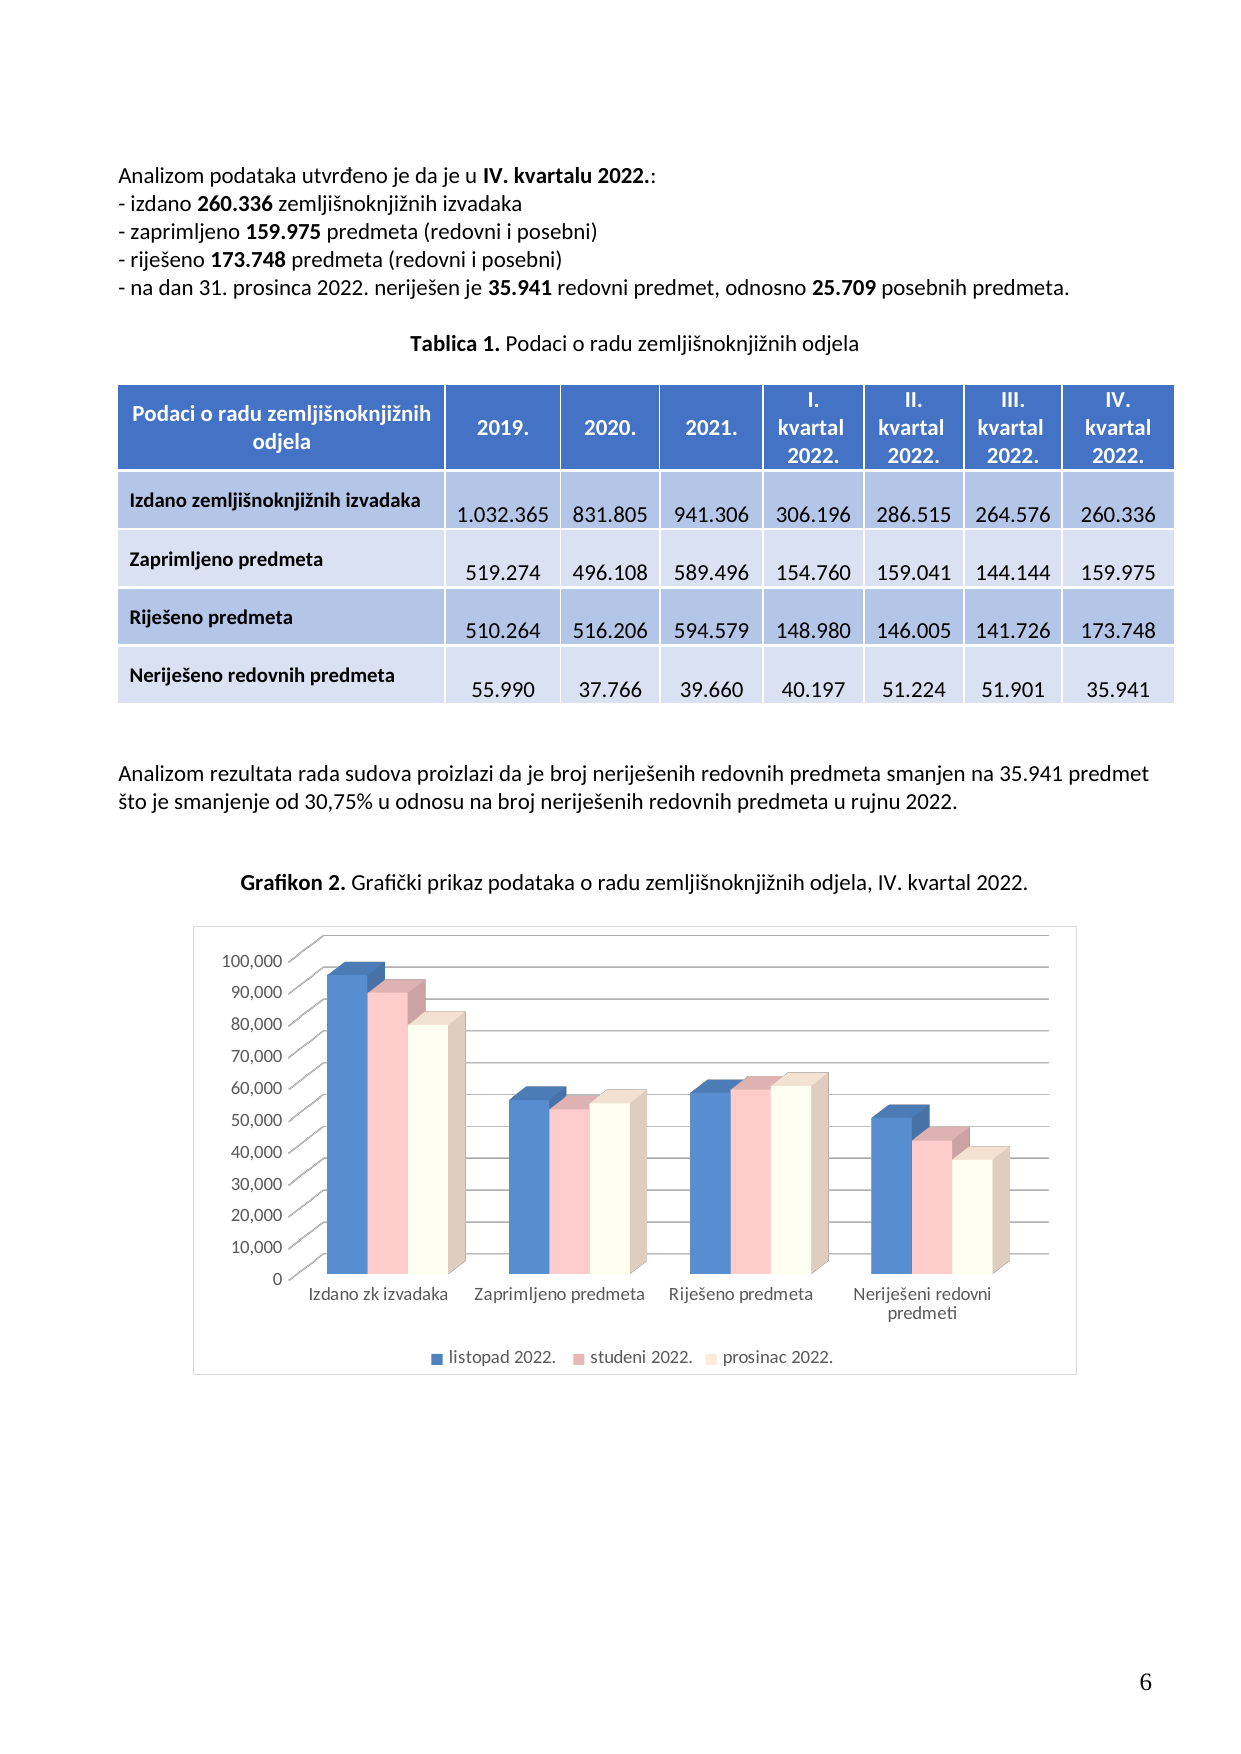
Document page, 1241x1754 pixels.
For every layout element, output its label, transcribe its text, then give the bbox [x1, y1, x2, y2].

table_cell 173.748 [1063, 589, 1174, 644]
table_cell 519.274 [446, 530, 560, 586]
table_cell 831.805 [561, 472, 659, 528]
table_header II. kvartal 2022. [865, 385, 963, 469]
table_cell 148.980 [764, 589, 863, 644]
table_cell 1.032.365 [446, 472, 560, 528]
table_cell 159.041 [865, 530, 963, 586]
table_cell 159.975 [1063, 530, 1174, 586]
table_cell 306.196 [764, 472, 863, 528]
table_cell 144.144 [965, 530, 1061, 586]
text - zaprimljeno 159.975 predmeta (redovni i posebni) [118, 217, 1152, 245]
table_cell 510.264 [446, 589, 560, 644]
table_cell Zaprimljeno predmeta [118, 530, 444, 586]
table_cell 260.336 [1063, 472, 1174, 528]
table_cell 141.726 [965, 589, 1061, 644]
text - izdano 260.336 zemljišnoknjižnih izvadaka [118, 189, 1152, 217]
text Tablica 1. Podaci o radu zemljišnoknjižnih odjela [118, 329, 1152, 357]
table_cell 594.579 [661, 589, 762, 644]
table_cell 37.766 [561, 647, 659, 703]
table_cell 35.941 [1063, 647, 1174, 703]
table_header IV. kvartal 2022. [1063, 385, 1174, 469]
table_cell 39.660 [661, 647, 762, 703]
table_header Podaci o radu zemljišnoknjižnih odjela [118, 385, 444, 469]
table_cell 40.197 [764, 647, 863, 703]
table_header 2020. [561, 385, 659, 469]
table_cell 51.901 [965, 647, 1061, 703]
table_cell 286.515 [865, 472, 963, 528]
text Analizom rezultata rada sudova proizlazi da je broj neriješenih redovnih predmeta smanjen na 35.941 predmet što je smanjenje od 30,75% u odnosu na broj neriješenih redovnih predmeta u rujnu 2022. [118, 759, 1152, 815]
table_header I. kvartal 2022. [764, 385, 863, 469]
text - riješeno 173.748 predmeta (redovni i posebni) [118, 245, 1152, 273]
table_cell Neriješeno redovnih predmeta [118, 647, 444, 703]
table_cell 589.496 [661, 530, 762, 586]
table_header III. kvartal 2022. [965, 385, 1061, 469]
table_cell 55.990 [446, 647, 560, 703]
table_cell Izdano zemljišnoknjižnih izvadaka [118, 472, 444, 528]
table_cell 941.306 [661, 472, 762, 528]
text Grafikon 2. Grafički prikaz podataka o radu zemljišnoknjižnih odjela, IV. kvartal 2022. [118, 868, 1152, 896]
table_cell 264.576 [965, 472, 1061, 528]
table_header 2019. [446, 385, 560, 469]
table_header 2021. [660, 385, 762, 469]
table_cell 516.206 [561, 589, 659, 644]
table_cell 496.108 [561, 530, 659, 586]
table_cell 154.760 [764, 530, 863, 586]
table_cell 146.005 [865, 589, 963, 644]
table_cell 51.224 [865, 647, 963, 703]
text - na dan 31. prosinca 2022. neriješen je 35.941 redovni predmet, odnosno 25.709 posebnih predmeta. [118, 273, 1152, 301]
table_cell Riješeno predmeta [118, 589, 444, 644]
text Analizom podataka utvrđeno je da je u IV. kvartalu 2022.: [118, 161, 1152, 189]
